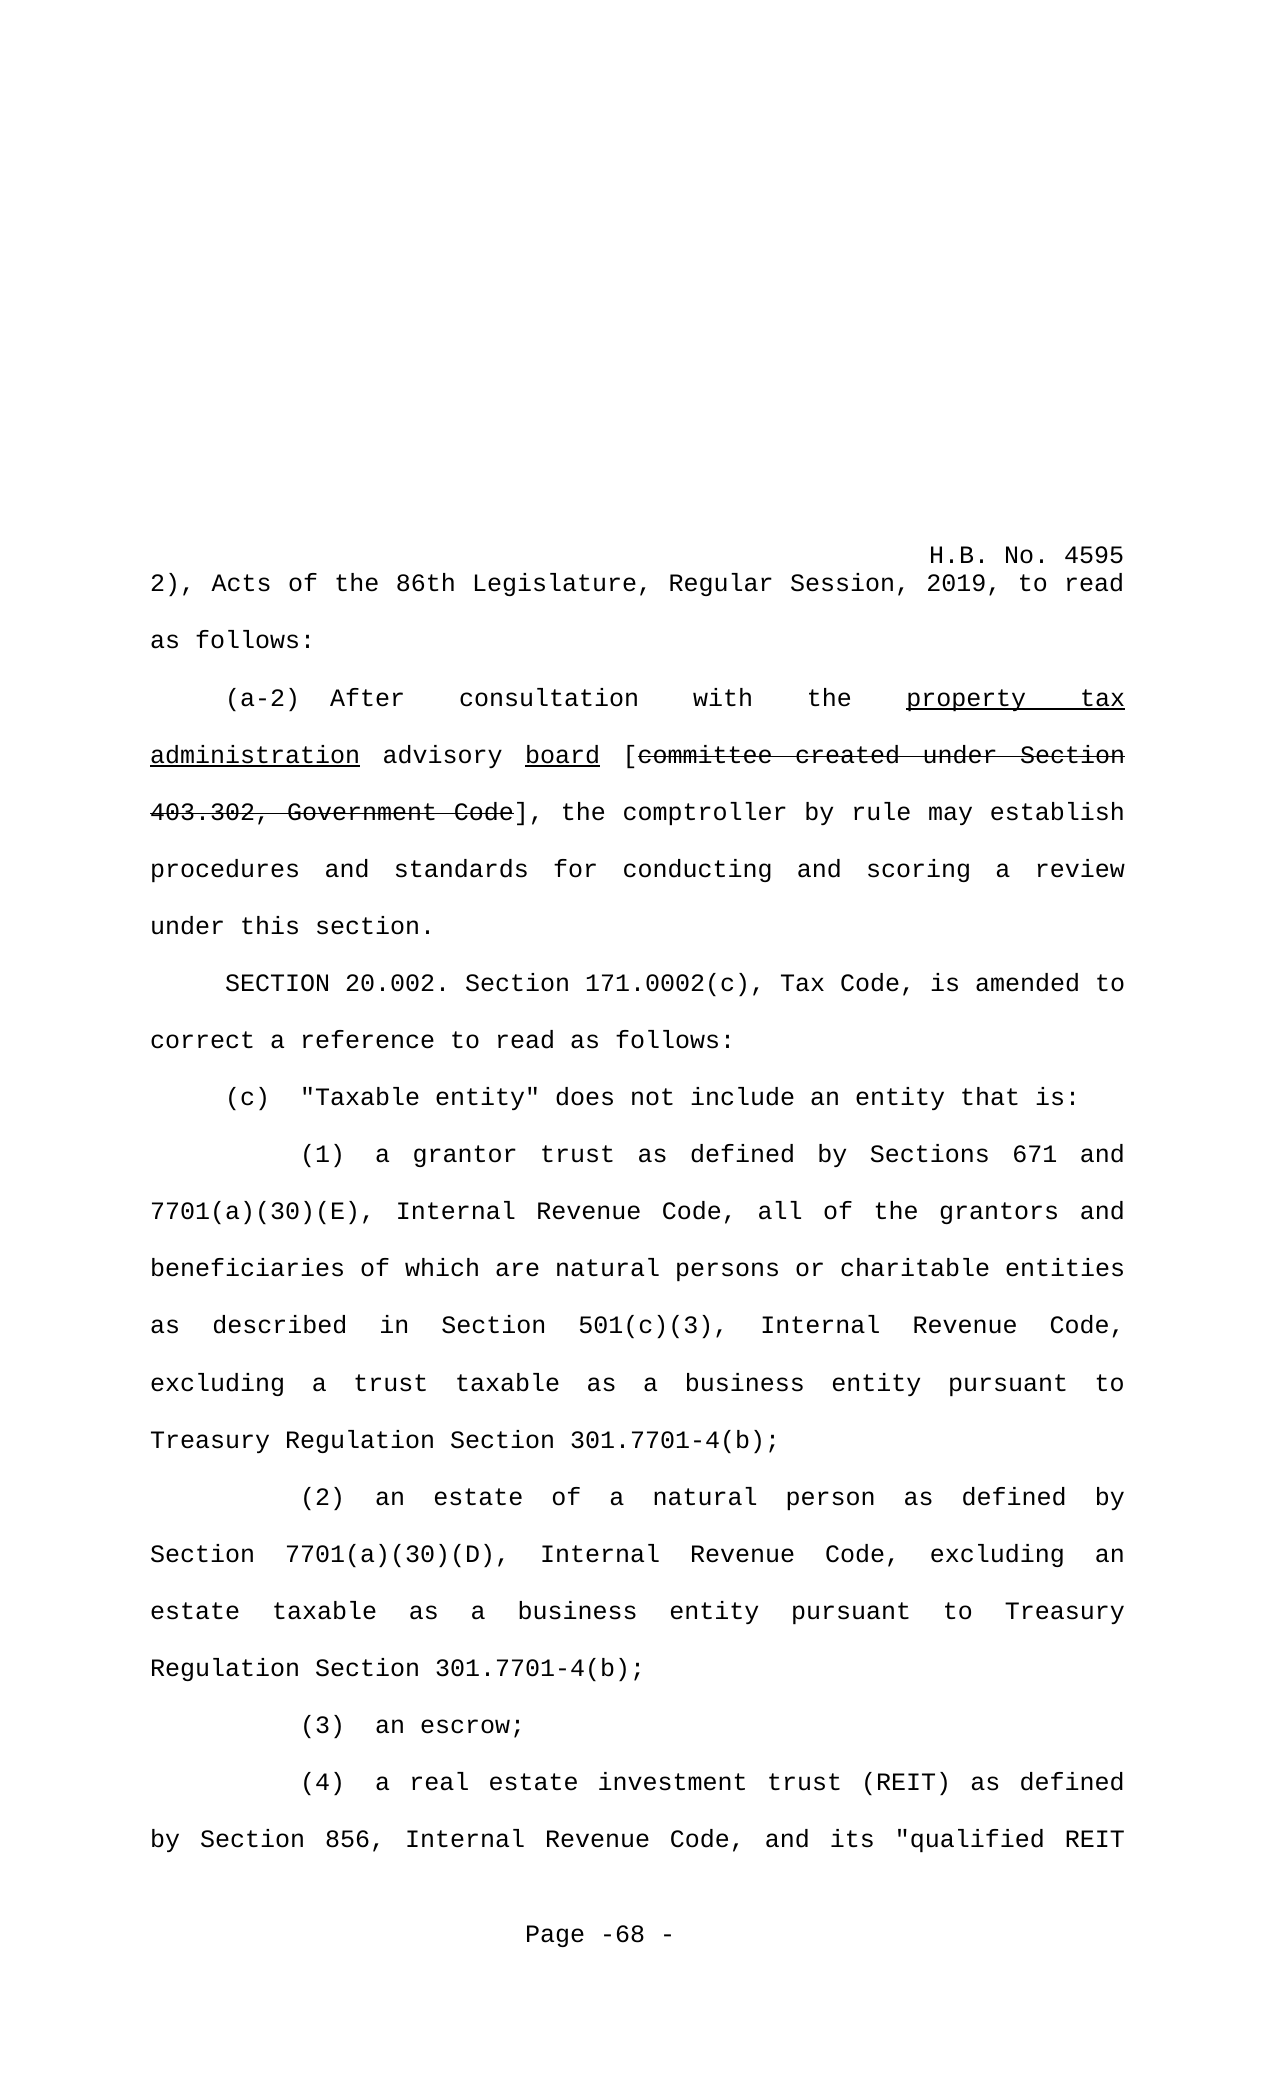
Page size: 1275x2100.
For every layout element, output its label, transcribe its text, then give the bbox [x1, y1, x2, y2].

text (c) "Taxable entity" does not include an entity that is: [150, 1084, 1125, 1113]
text (3) an escrow; [150, 1712, 1125, 1741]
text (2) an estate of a natural person as defined by Section 7701(a)(30)(D), Internal Revenue Code, excluding an estate taxable as a business entity pursuant to Treasury Regulation Section 301.7701-4(b); [150, 1484, 1125, 1684]
text (1) a grantor trust as defined by Sections 671 and 7701(a)(30)(E), Internal Revenue Code, all of the grantors and beneficiaries of which are natural persons or charitable entities as described in Section 501(c)(3), Internal Revenue Code, excluding a trust taxable as a business entity pursuant to Treasury Regulation Section 301.7701-4(b); [150, 1142, 1125, 1456]
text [150, 1769, 1125, 1855]
text SECTION 20.002. Section 171.0002(c), Tax Code, is amended to correct a reference to read as follows: [150, 970, 1125, 1056]
text (a-2) After consultation with the property tax administration advisory board [committee created under Section 403.302, Government Code], the comptroller by rule may establish procedures and standards for conducting and scoring a review under this section. [150, 685, 1125, 942]
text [150, 571, 1125, 656]
